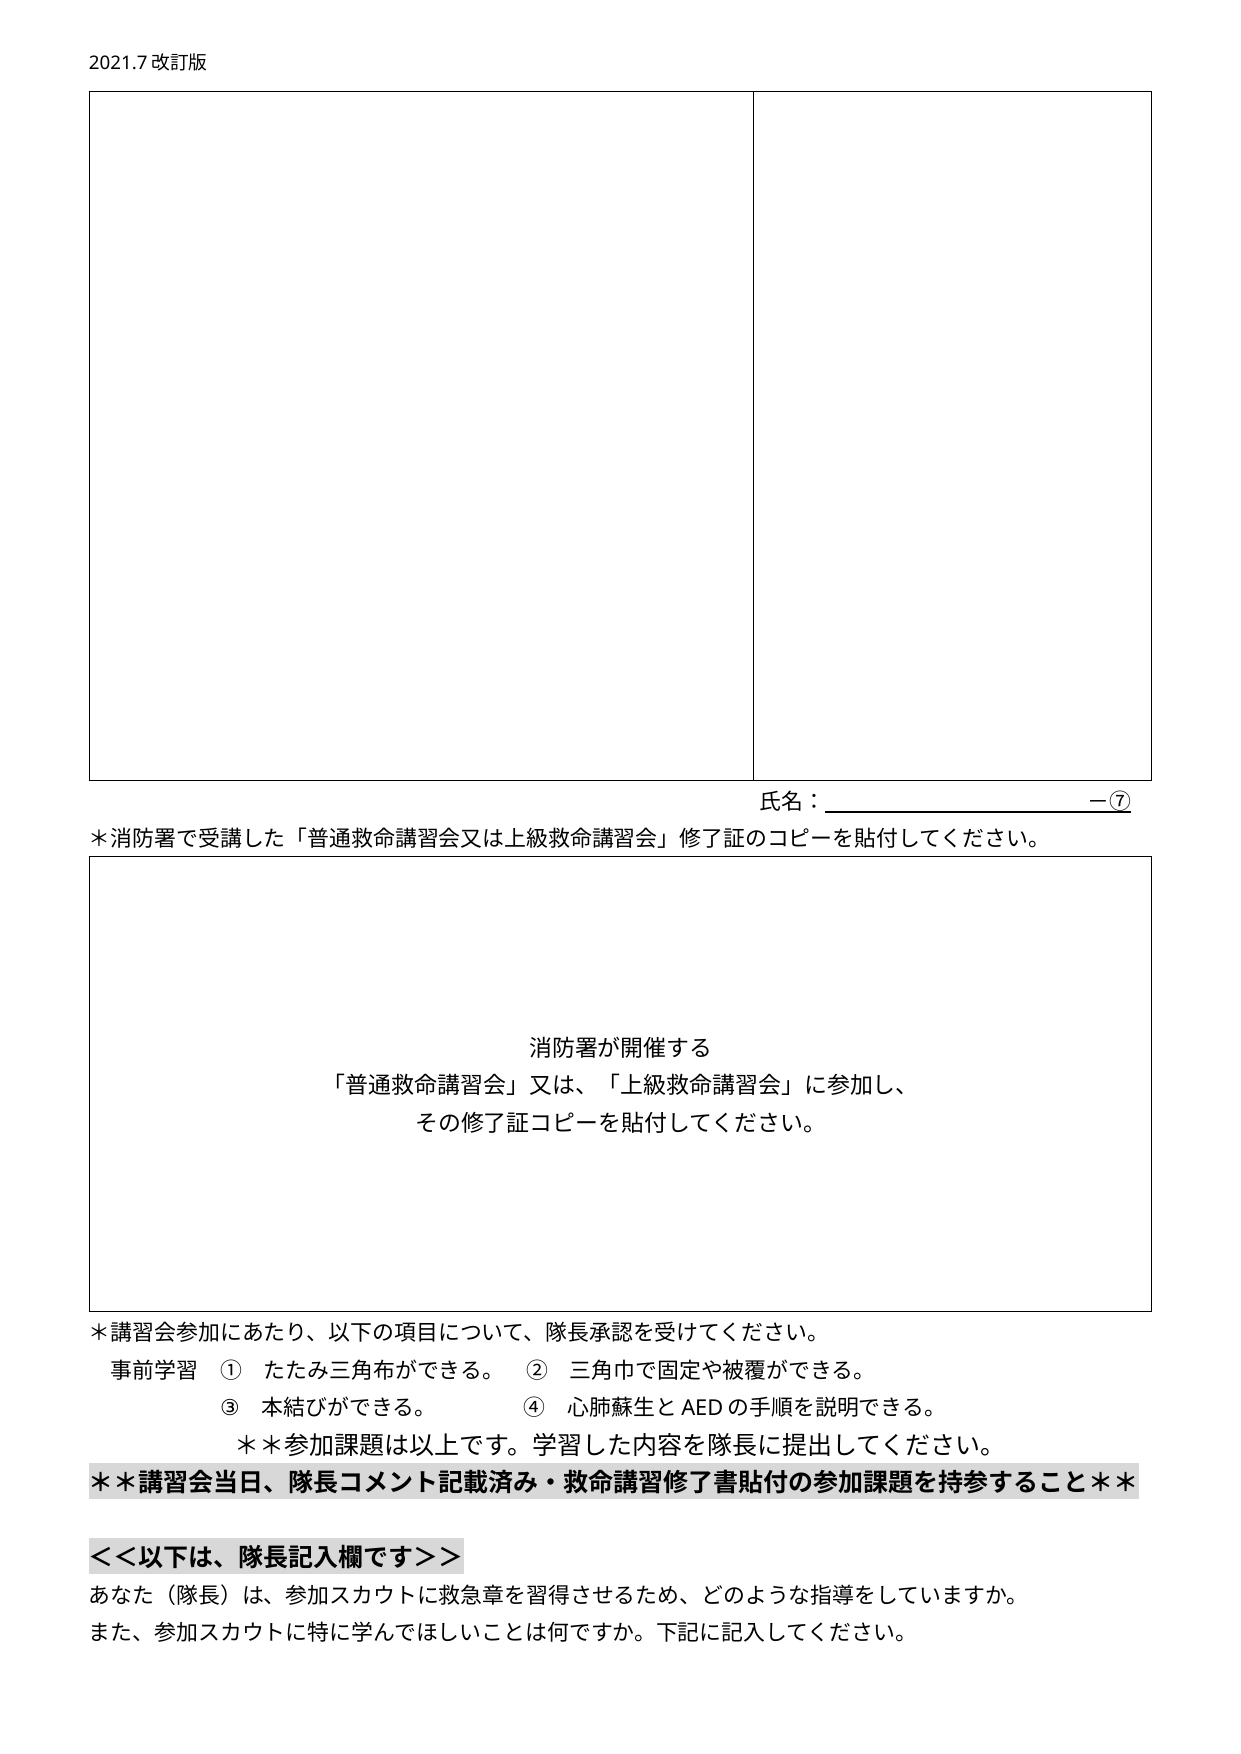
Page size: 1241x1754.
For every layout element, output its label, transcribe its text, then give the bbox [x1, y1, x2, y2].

text ＊＊講習会当日、隊長コメント記載済み・救命講習修了書貼付の参加課題を持参すること＊＊ [89, 1462, 1152, 1500]
text 事前学習 ① たたみ三角布ができる。 ② 三角巾で固定や被覆ができる。 [111, 1350, 1152, 1387]
text ＊講習会参加にあたり、以下の項目について、隊長承認を受けてください。 [89, 1312, 1152, 1350]
text あなた（隊長）は、参加スカウトに救急章を習得させるため、どのような指導をしていますか。 [89, 1575, 1152, 1612]
text ③ 本結びができる。 ④ 心肺蘇生とAEDの手順を説明できる。 [220, 1387, 1152, 1425]
text また、参加スカウトに特に学んでほしいことは何ですか。下記に記入してください。 [89, 1612, 1152, 1650]
table_cell [90, 92, 753, 780]
table_header 消防署が開催する 「普通救命講習会」又は、「上級救命講習会」に参加し、 その修了証コピーを貼付してください。 [90, 857, 1151, 1311]
text ＊＊参加課題は以上です。学習した内容を隊長に提出してください。 [89, 1425, 1152, 1462]
text ＜＜以下は、隊長記入欄です＞＞ [89, 1537, 1152, 1575]
text ＊消防署で受講した「普通救命講習会又は上級救命講習会」修了証のコピーを貼付してください。 [89, 818, 1152, 856]
table_cell [754, 92, 1151, 780]
text 氏名： －⑦ [650, 781, 1152, 818]
